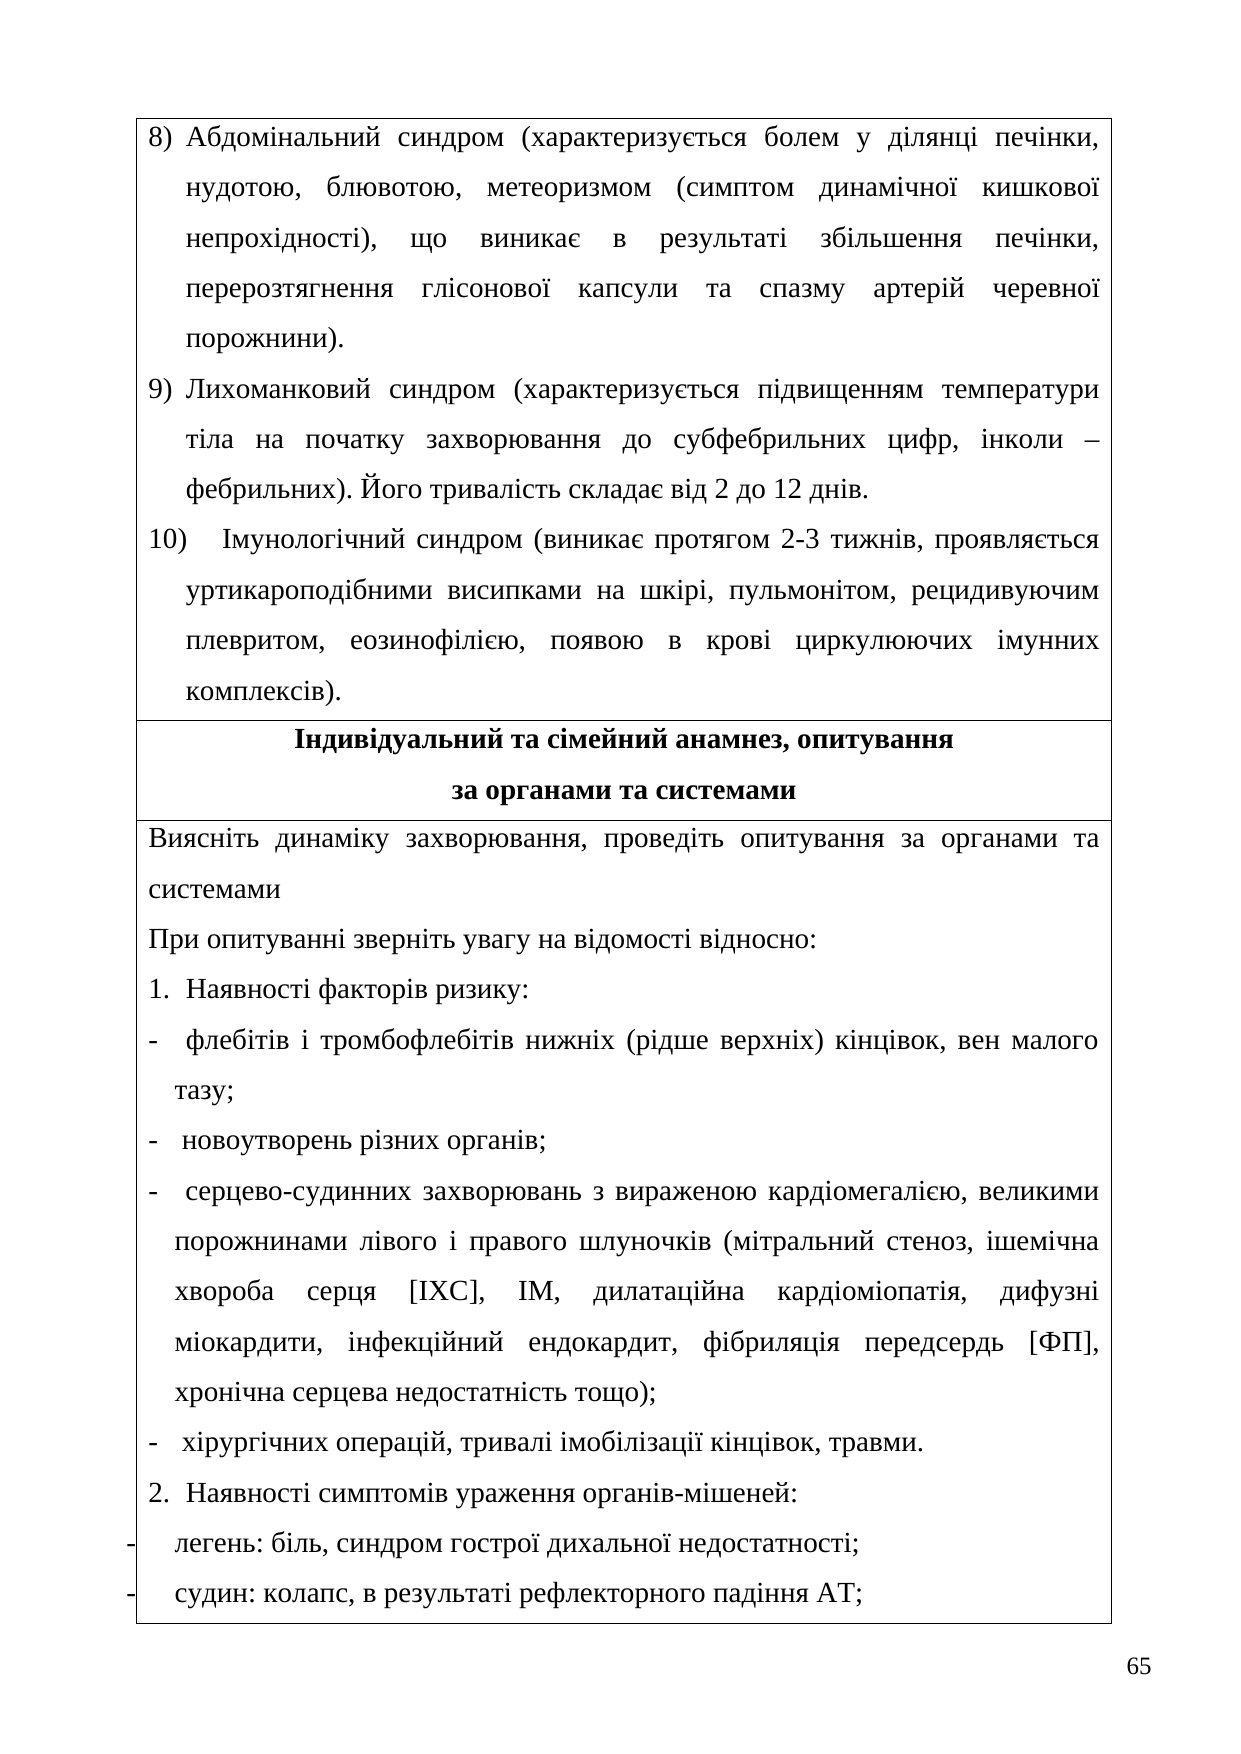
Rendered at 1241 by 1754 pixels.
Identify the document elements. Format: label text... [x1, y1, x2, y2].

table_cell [137, 821, 1111, 1623]
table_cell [137, 119, 1111, 720]
table_cell Індивідуальний та сімейний анамнез, опитування за органами та системами [137, 721, 1111, 819]
